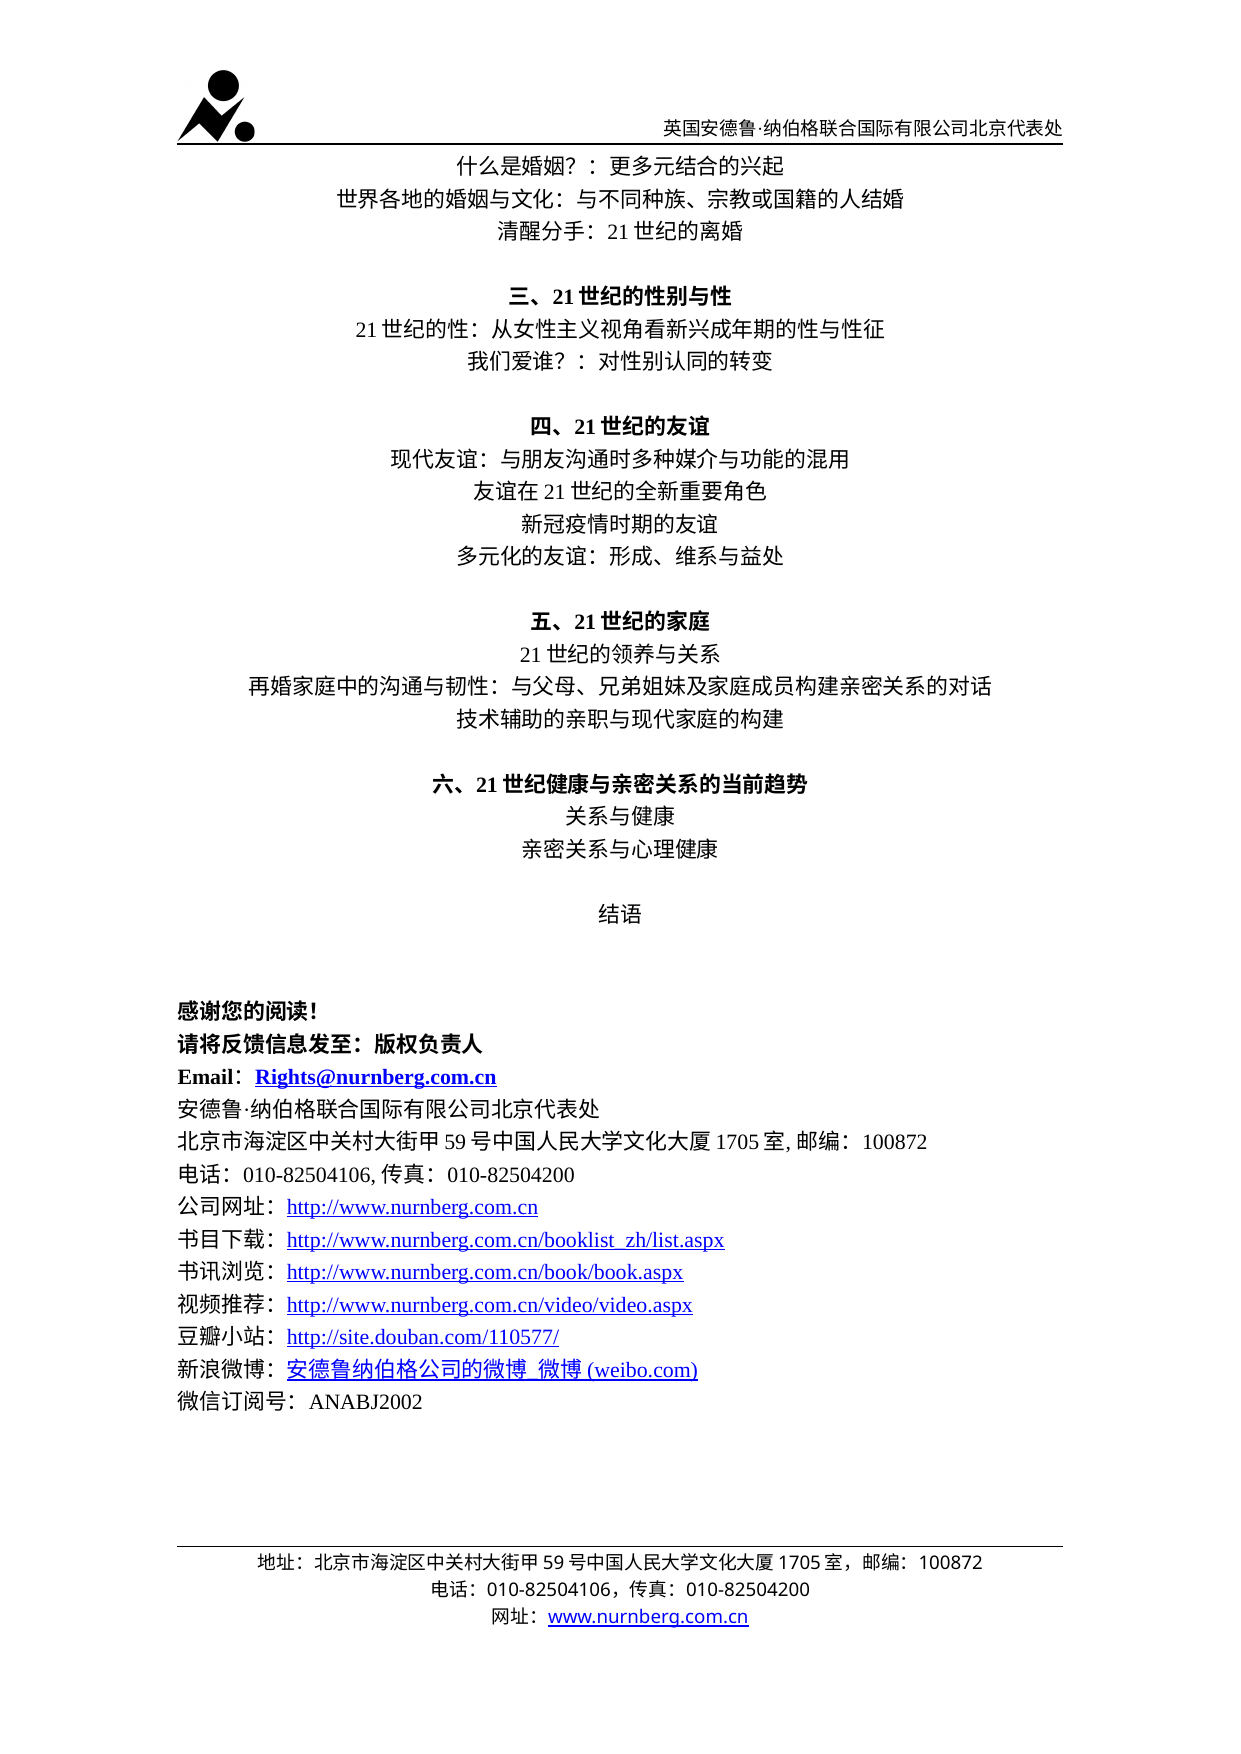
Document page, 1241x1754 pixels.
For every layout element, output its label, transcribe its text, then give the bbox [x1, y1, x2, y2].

text 技术辅助的亲职与现代家庭的构建 [177, 701, 1063, 734]
text 安德鲁·纳伯格联合国际有限公司北京代表处 [177, 1091, 1063, 1124]
text 豆瓣小站：http://site.douban.com/110577/ [177, 1319, 1063, 1351]
text 友谊在21世纪的全新重要角色 [177, 474, 1063, 506]
text 四、21世纪的友谊 [177, 409, 1063, 441]
text 视频推荐：http://www.nurnberg.com.cn/video/video.aspx [177, 1286, 1063, 1319]
text 世界各地的婚姻与文化：与不同种族、宗教或国籍的人结婚 [177, 181, 1063, 214]
text 清醒分手：21世纪的离婚 [177, 214, 1063, 246]
text 请将反馈信息发至：版权负责人 [177, 1026, 1063, 1059]
text 亲密关系与心理健康 [177, 831, 1063, 864]
text 什么是婚姻？：更多元结合的兴起 [177, 149, 1063, 181]
text 现代友谊：与朋友沟通时多种媒介与功能的混用 [177, 441, 1063, 474]
text 我们爱谁？：对性别认同的转变 [177, 344, 1063, 376]
text 书讯浏览：http://www.nurnberg.com.cn/book/book.aspx [177, 1254, 1063, 1286]
text 微信订阅号：ANABJ2002 [177, 1384, 1063, 1416]
text 新冠疫情时期的友谊 [177, 506, 1063, 539]
text Email：Rights@nurnberg.com.cn [177, 1059, 1063, 1091]
text 三、21世纪的性别与性 [177, 279, 1063, 311]
text 北京市海淀区中关村大街甲59号中国人民大学文化大厦1705室, 邮编：100872 [177, 1124, 1063, 1156]
text 结语 [177, 896, 1063, 929]
text 感谢您的阅读！ [177, 994, 1063, 1026]
text 多元化的友谊：形成、维系与益处 [177, 539, 1063, 571]
text 21世纪的性：从女性主义视角看新兴成年期的性与性征 [177, 311, 1063, 344]
text 公司网址：http://www.nurnberg.com.cn [177, 1189, 1063, 1221]
text 21世纪的领养与关系 [177, 636, 1063, 669]
text 书目下载：http://www.nurnberg.com.cn/booklist_zh/list.aspx [177, 1221, 1063, 1254]
text 六、21世纪健康与亲密关系的当前趋势 [177, 766, 1063, 799]
picture [177, 70, 255, 142]
text 新浪微博：安德鲁纳伯格公司的微博_微博 (weibo.com) [177, 1351, 1063, 1384]
text 关系与健康 [177, 799, 1063, 831]
text 再婚家庭中的沟通与韧性：与父母、兄弟姐妹及家庭成员构建亲密关系的对话 [177, 669, 1063, 701]
text 五、21世纪的家庭 [177, 604, 1063, 636]
text 电话：010-82504106, 传真：010-82504200 [177, 1156, 1063, 1189]
